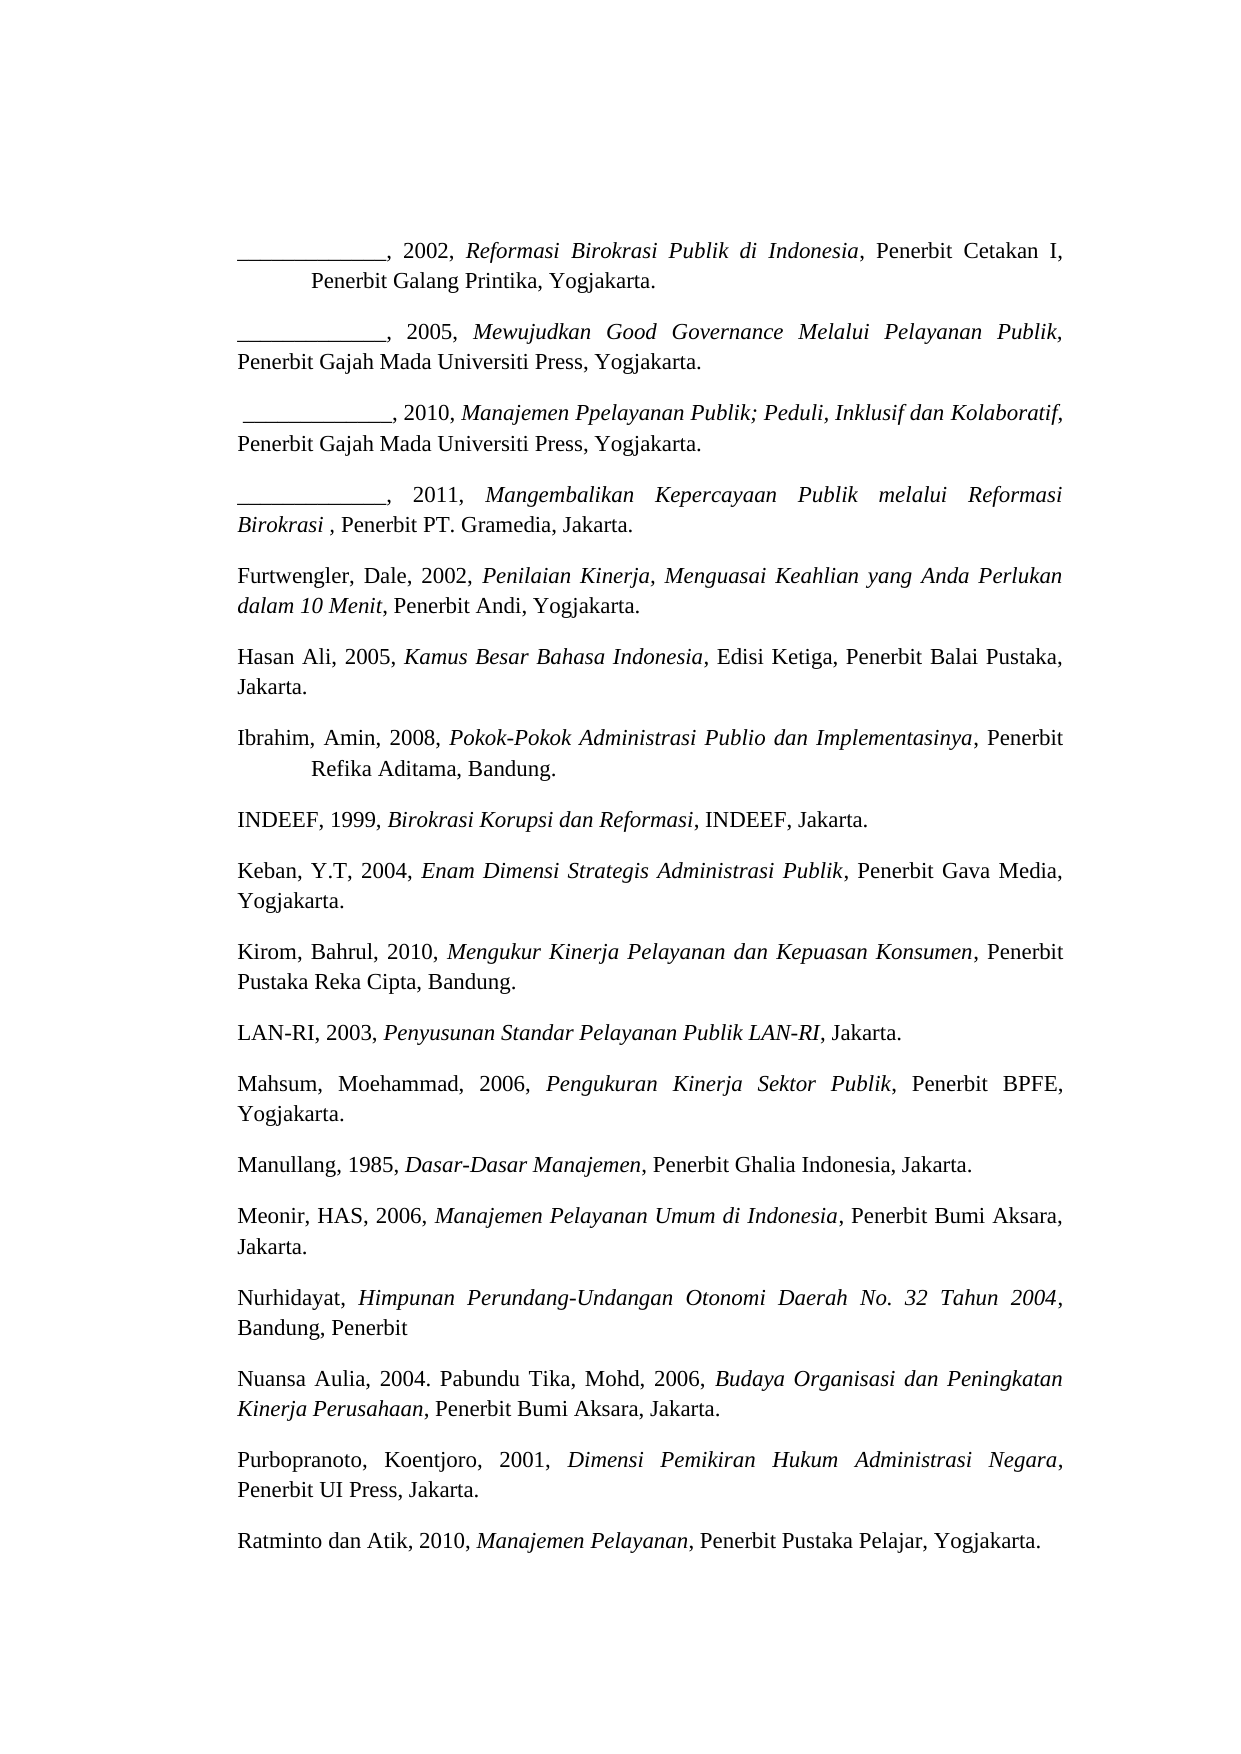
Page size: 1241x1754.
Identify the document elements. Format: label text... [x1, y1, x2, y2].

text LAN-RI, 2003, Penyusunan Standar Pelayanan Publik LAN-RI, Jakarta. [237, 1019, 1063, 1046]
text Nurhidayat, Himpunan Perundang-Undangan Otonomi Daerah No. 32 Tahun 2004, Bandung, Penerbit [237, 1284, 1063, 1340]
text Mahsum, Moehammad, 2006, Pengukuran Kinerja Sektor Publik, Penerbit BPFE, Yogjakarta. [237, 1070, 1063, 1127]
text Kirom, Bahrul, 2010, Mengukur Kinerja Pelayanan dan Kepuasan Konsumen, Penerbit Pustaka Reka Cipta, Bandung. [237, 938, 1063, 994]
text Nuansa Aulia, 2004. Pabundu Tika, Mohd, 2006, Budaya Organisasi dan Peningkatan Kinerja Perusahaan, Penerbit Bumi Aksara, Jakarta. [237, 1365, 1063, 1422]
text _____________, 2010, Manajemen Ppelayanan Publik; Peduli, Inklusif dan Kolaboratif, Penerbit Gajah Mada Universiti Press, Yogjakarta. [237, 399, 1063, 456]
text _____________, 2002, Reformasi Birokrasi Publik di Indonesia, Penerbit Cetakan I, Penerbit Galang Printika, Yogjakarta. [237, 237, 1063, 293]
text Furtwengler, Dale, 2002, Penilaian Kinerja, Menguasai Keahlian yang Anda Perlukan dalam 10 Menit, Penerbit Andi, Yogjakarta. [237, 562, 1063, 618]
text Meonir, HAS, 2006, Manajemen Pelayanan Umum di Indonesia, Penerbit Bumi Aksara, Jakarta. [237, 1203, 1063, 1259]
text Hasan Ali, 2005, Kamus Besar Bahasa Indonesia, Edisi Ketiga, Penerbit Balai Pustaka, Jakarta. [237, 643, 1063, 700]
text Keban, Y.T, 2004, Enam Dimensi Strategis Administrasi Publik, Penerbit Gava Media, Yogjakarta. [237, 857, 1063, 913]
text INDEEF, 1999, Birokrasi Korupsi dan Reformasi, INDEEF, Jakarta. [237, 806, 1063, 832]
text Ibrahim, Amin, 2008, Pokok-Pokok Administrasi Publio dan Implementasinya, Penerbit Refika Aditama, Bandung. [237, 724, 1063, 781]
text Manullang, 1985, Dasar-Dasar Manajemen, Penerbit Ghalia Indonesia, Jakarta. [237, 1152, 1063, 1178]
text _____________, 2005, Mewujudkan Good Governance Melalui Pelayanan Publik, Penerbit Gajah Mada Universiti Press, Yogjakarta. [237, 318, 1063, 375]
text _____________, 2011, Mangembalikan Kepercayaan Publik melalui Reformasi Birokrasi , Penerbit PT. Gramedia, Jakarta. [237, 481, 1063, 537]
text Purbopranoto, Koentjoro, 2001, Dimensi Pemikiran Hukum Administrasi Negara, Penerbit UI Press, Jakarta. [237, 1446, 1063, 1503]
text Ratminto dan Atik, 2010, Manajemen Pelayanan, Penerbit Pustaka Pelajar, Yogjakarta. [237, 1528, 1063, 1554]
